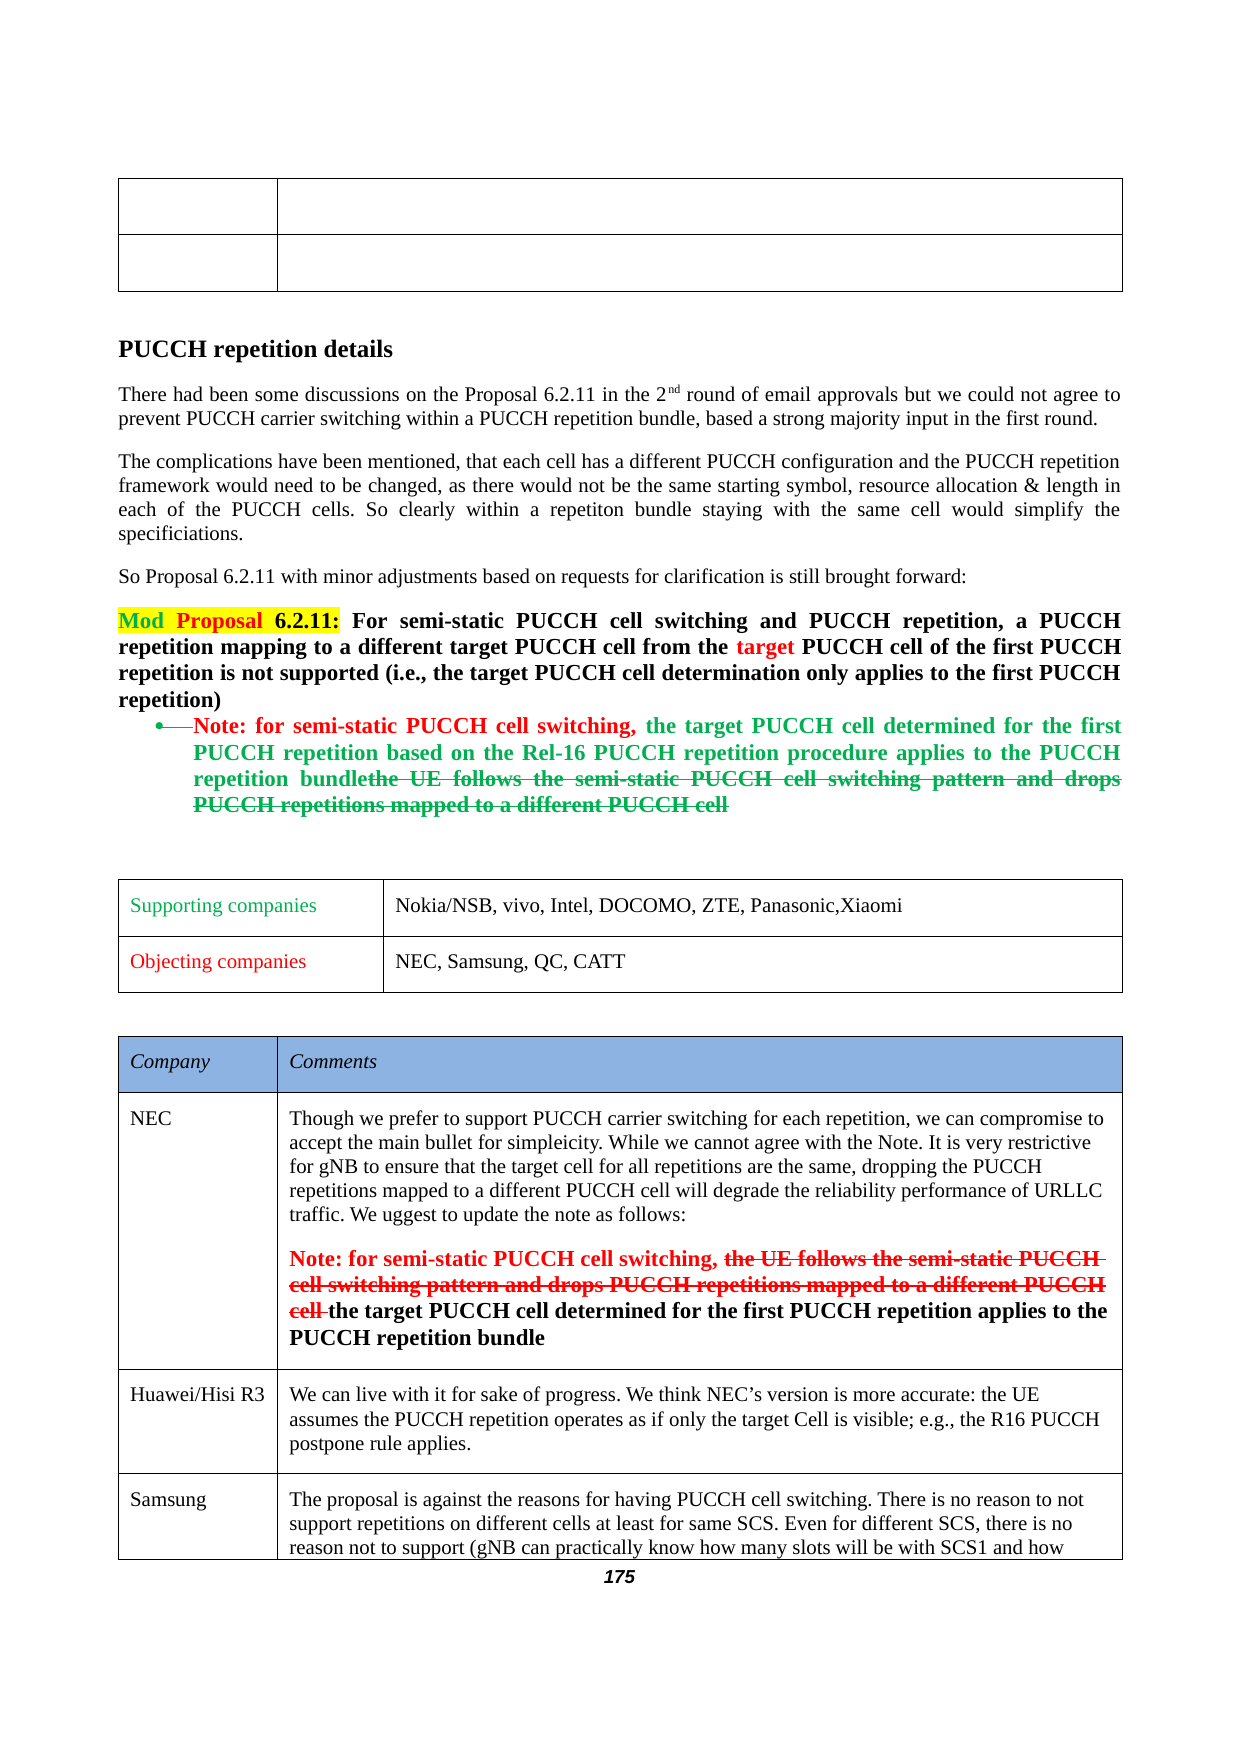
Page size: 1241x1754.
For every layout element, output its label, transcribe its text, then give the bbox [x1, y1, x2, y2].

list Note: for semi-static PUCCH cell switching, the target PUCCH cell determined for the first PUCCH repetition based on the Rel-16 PUCCH repetition procedure applies to the PUCCH repetition bundlethe UE follows the semi-static PUCCH cell switching pattern and drops PUCCH repetitions mapped to a different PUCCH cell [156, 712, 1122, 818]
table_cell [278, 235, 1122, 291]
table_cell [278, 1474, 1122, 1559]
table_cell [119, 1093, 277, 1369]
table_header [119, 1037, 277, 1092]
text So Proposal 6.2.11 with minor adjustments based on requests for clarification is still brought forward: [118, 564, 1122, 588]
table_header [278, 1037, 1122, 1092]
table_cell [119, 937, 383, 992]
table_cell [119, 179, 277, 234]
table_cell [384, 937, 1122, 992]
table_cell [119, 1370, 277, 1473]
text PUCCH repetition details [118, 334, 1122, 363]
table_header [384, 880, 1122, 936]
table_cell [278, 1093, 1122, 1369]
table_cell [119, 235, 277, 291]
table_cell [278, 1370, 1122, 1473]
text The complications have been mentioned, that each cell has a different PUCCH configuration and the PUCCH repetition framework would need to be changed, as there would not be the same starting symbol, resource allocation & length in each of the PUCCH cells. So clearly within a repetiton bundle staying with the same cell would simplify the specificiations. [118, 449, 1122, 545]
list Mod Proposal 6.2.11: For semi-static PUCCH cell switching and PUCCH repetition, a PUCCH repetition mapping to a different target PUCCH cell from the target PUCCH cell of the first PUCCH repetition is not supported (i.e., the target PUCCH cell determination only applies to the first PUCCH repetition) [118, 607, 1122, 712]
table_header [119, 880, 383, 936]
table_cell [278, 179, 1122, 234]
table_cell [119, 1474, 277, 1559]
text There had been some discussions on the Proposal 6.2.11 in the 2nd round of email approvals but we could not agree to prevent PUCCH carrier switching within a PUCCH repetition bundle, based a strong majority input in the first round. [118, 382, 1122, 430]
